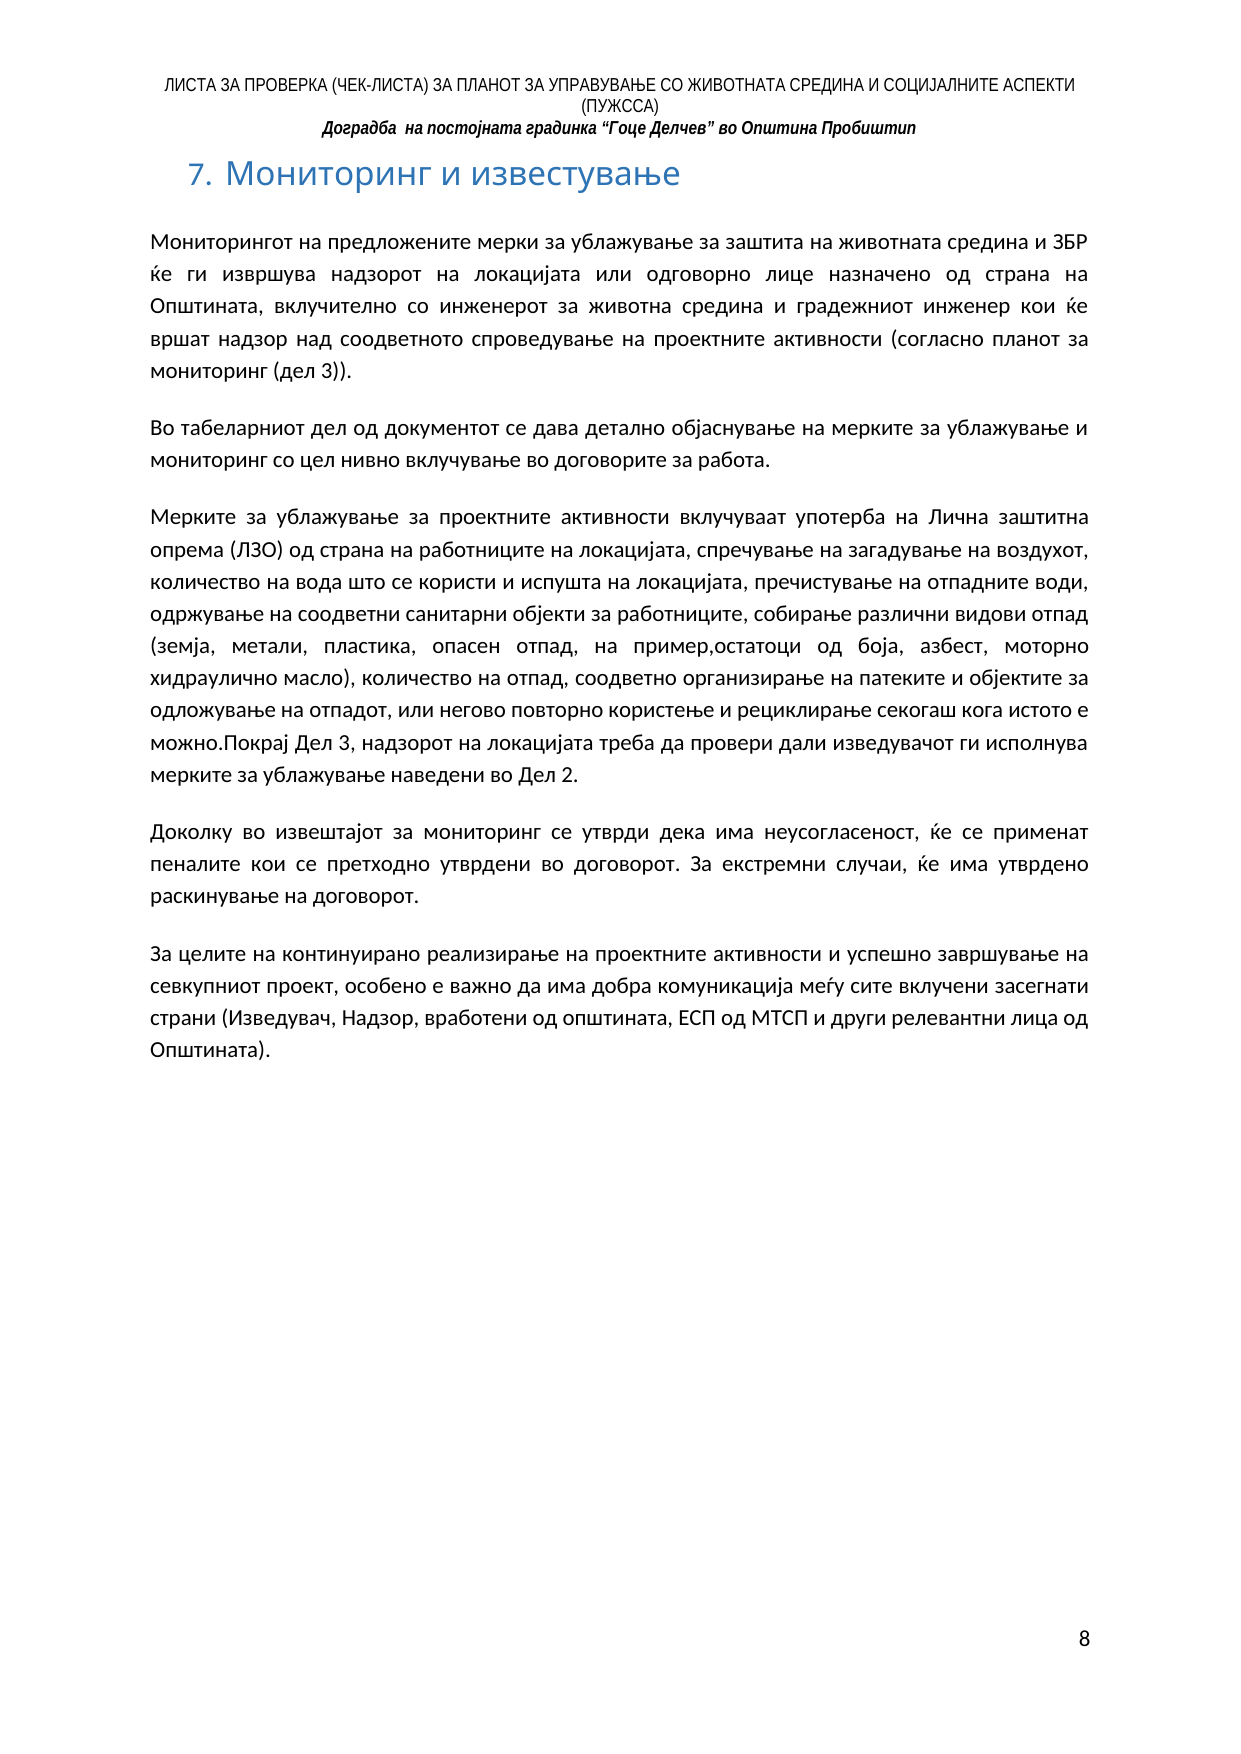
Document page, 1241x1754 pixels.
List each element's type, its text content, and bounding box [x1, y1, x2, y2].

text За целите на континуирано реализирање на проектните активности и успешно завршување на севкупниот проект, особено е важно да има добра комуникација меѓу сите вклучени засегнати страни (Изведувач, Надзор, вработени од општината, ЕСП од МТСП и други релевантни лица од Општината). [150, 939, 1090, 1063]
text Во табеларниот дел од документот се дава детално објаснување на мерките за ублажување и мониторинг со цел нивно вклучување во договорите за работа. [150, 413, 1090, 473]
text Мерките за ублажување за проектните активности вклучуваат употерба на Лична заштитна опрема (ЛЗО) од страна на работниците на локацијата, спречување на загадување на воздухот, количество на вода што се користи и испушта на локацијата, пречистување на отпадните води, одржување на соодветни санитарни објекти за работниците, собирање различни видови отпад (земја, метали, пластика, опасен отпад, на пример,остатоци од боја, азбест, моторно хидраулично масло), количество на отпад, соодветно организирање на патеките и објектите за одложување на отпадот, или негово повторно користење и рециклирање секогаш кога истото е можно.Покрај Дел 3, надзорот на локацијата треба да провери дали изведувачот ги исполнува мерките за ублажување наведени во Дел 2. [150, 502, 1090, 788]
text Мониторингот на предложените мерки за ублажување за заштита на животната средина и ЗБР ќе ги извршува надзорот на локацијата или одговорно лице назначено од страна на Општината, вклучително со инженерот за животна средина и градежниот инженер кои ќе вршат надзор над соодветното спроведување на проектните активности (согласно планот за мониторинг (дел 3)). [150, 227, 1090, 384]
text Доколку во извештајот за мониторинг се утврди дека има неусогласеност, ќе се применат пеналите кои се претходно утврдени во договорот. За екстремни случаи, ќе има утврдено раскинување на договорот. [150, 817, 1090, 909]
subtitle Мониторинг и известување [187, 150, 1090, 195]
